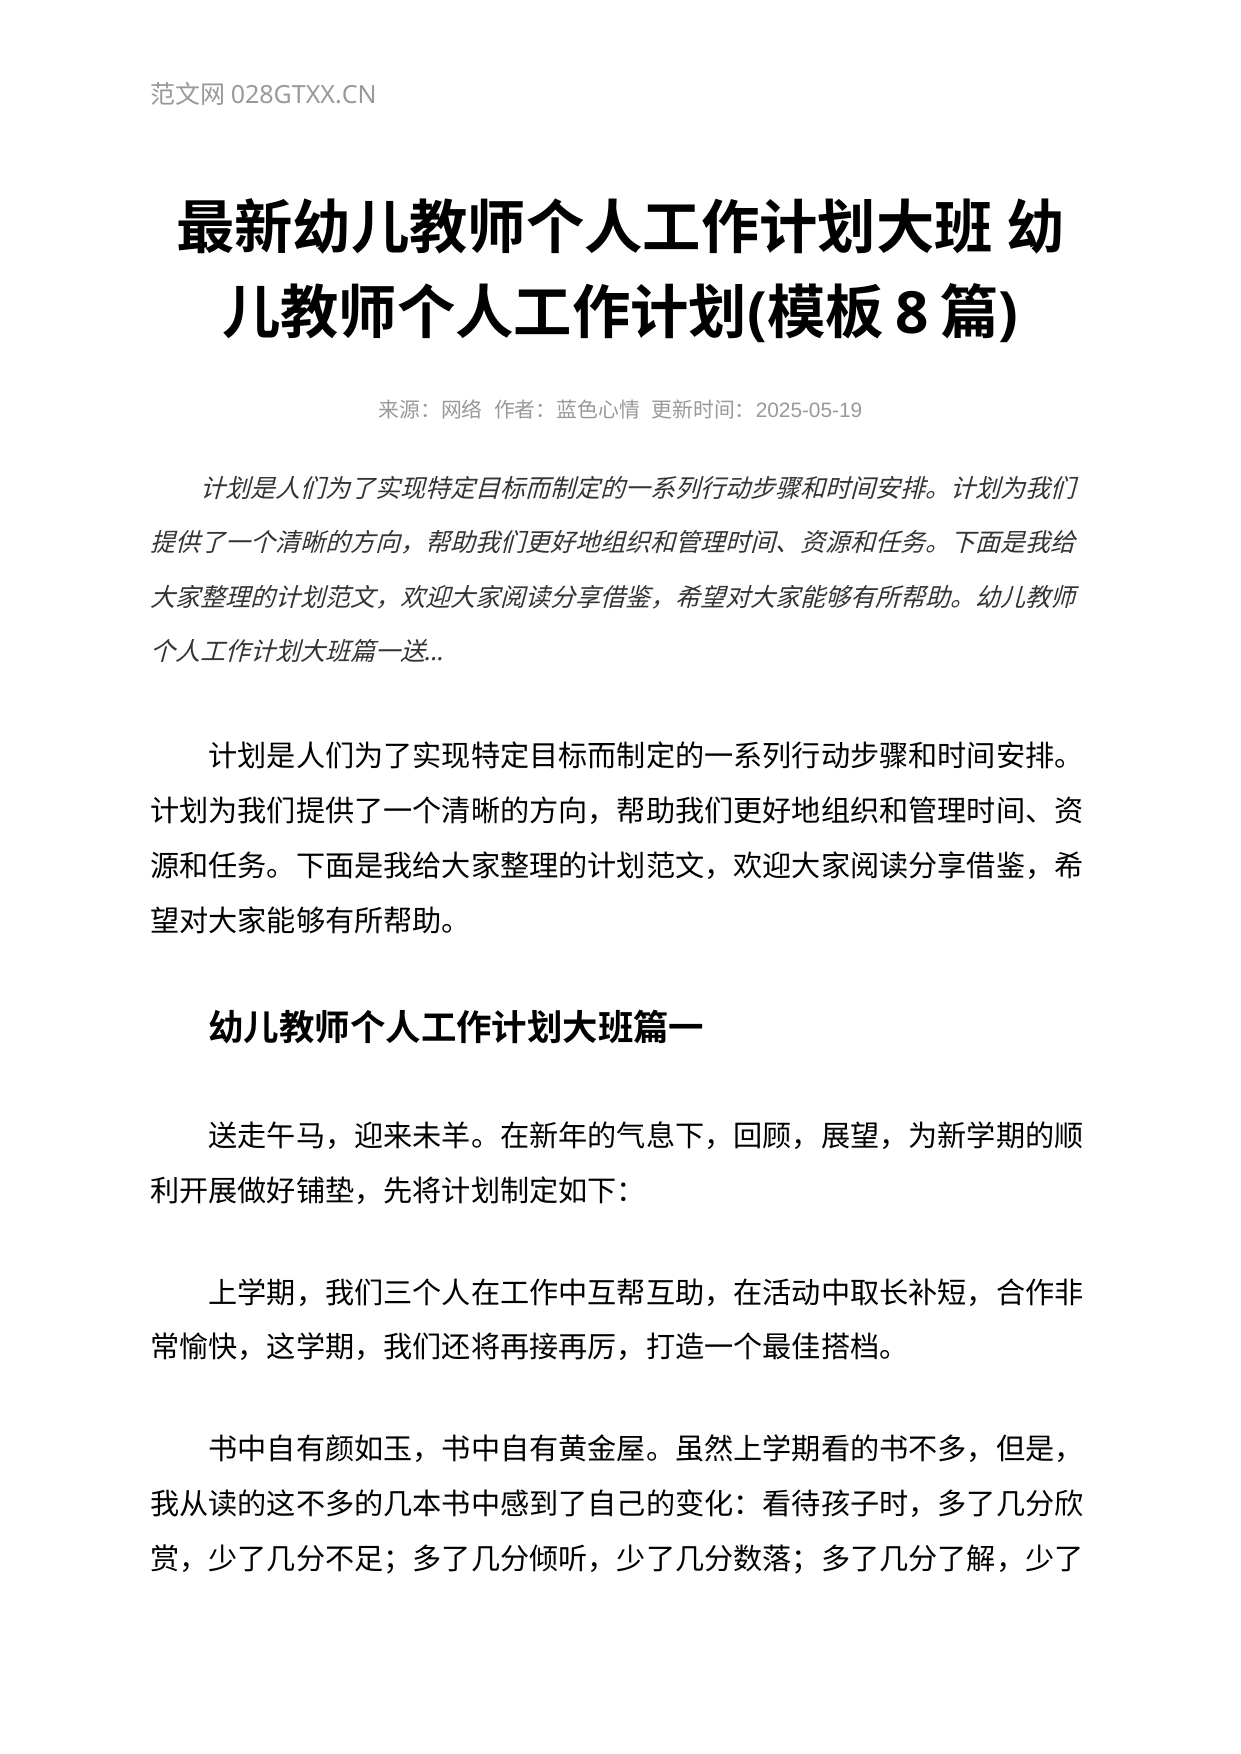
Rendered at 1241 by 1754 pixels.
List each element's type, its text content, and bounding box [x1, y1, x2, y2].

text 来源：网络 作者：蓝色心情 更新时间：2025-05-19 [150, 397, 1090, 421]
text 计划是人们为了实现特定目标而制定的一系列行动步骤和时间安排。计划为我们提供了一个清晰的方向，帮助我们更好地组织和管理时间、资源和任务。下面是我给大家整理的计划范文，欢迎大家阅读分享借鉴，希望对大家能够有所帮助。 [150, 733, 1090, 939]
text 上学期，我们三个人在工作中互帮互助，在活动中取长补短，合作非常愉快，这学期，我们还将再接再厉，打造一个最佳搭档。 [150, 1269, 1090, 1366]
text 送走午马，迎来未羊。在新年的气息下，回顾，展望，为新学期的顺利开展做好铺垫，先将计划制定如下： [150, 1112, 1090, 1210]
text 计划是人们为了实现特定目标而制定的一系列行动步骤和时间安排。计划为我们提供了一个清晰的方向，帮助我们更好地组织和管理时间、资源和任务。下面是我给大家整理的计划范文，欢迎大家阅读分享借鉴，希望对大家能够有所帮助。幼儿教师个人工作计划大班篇一送... [150, 468, 1090, 668]
text 幼儿教师个人工作计划大班篇一 [150, 999, 1090, 1050]
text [150, 1426, 1090, 1578]
subtitle 最新幼儿教师个人工作计划大班 幼儿教师个人工作计划(模板8篇) [150, 181, 1090, 351]
